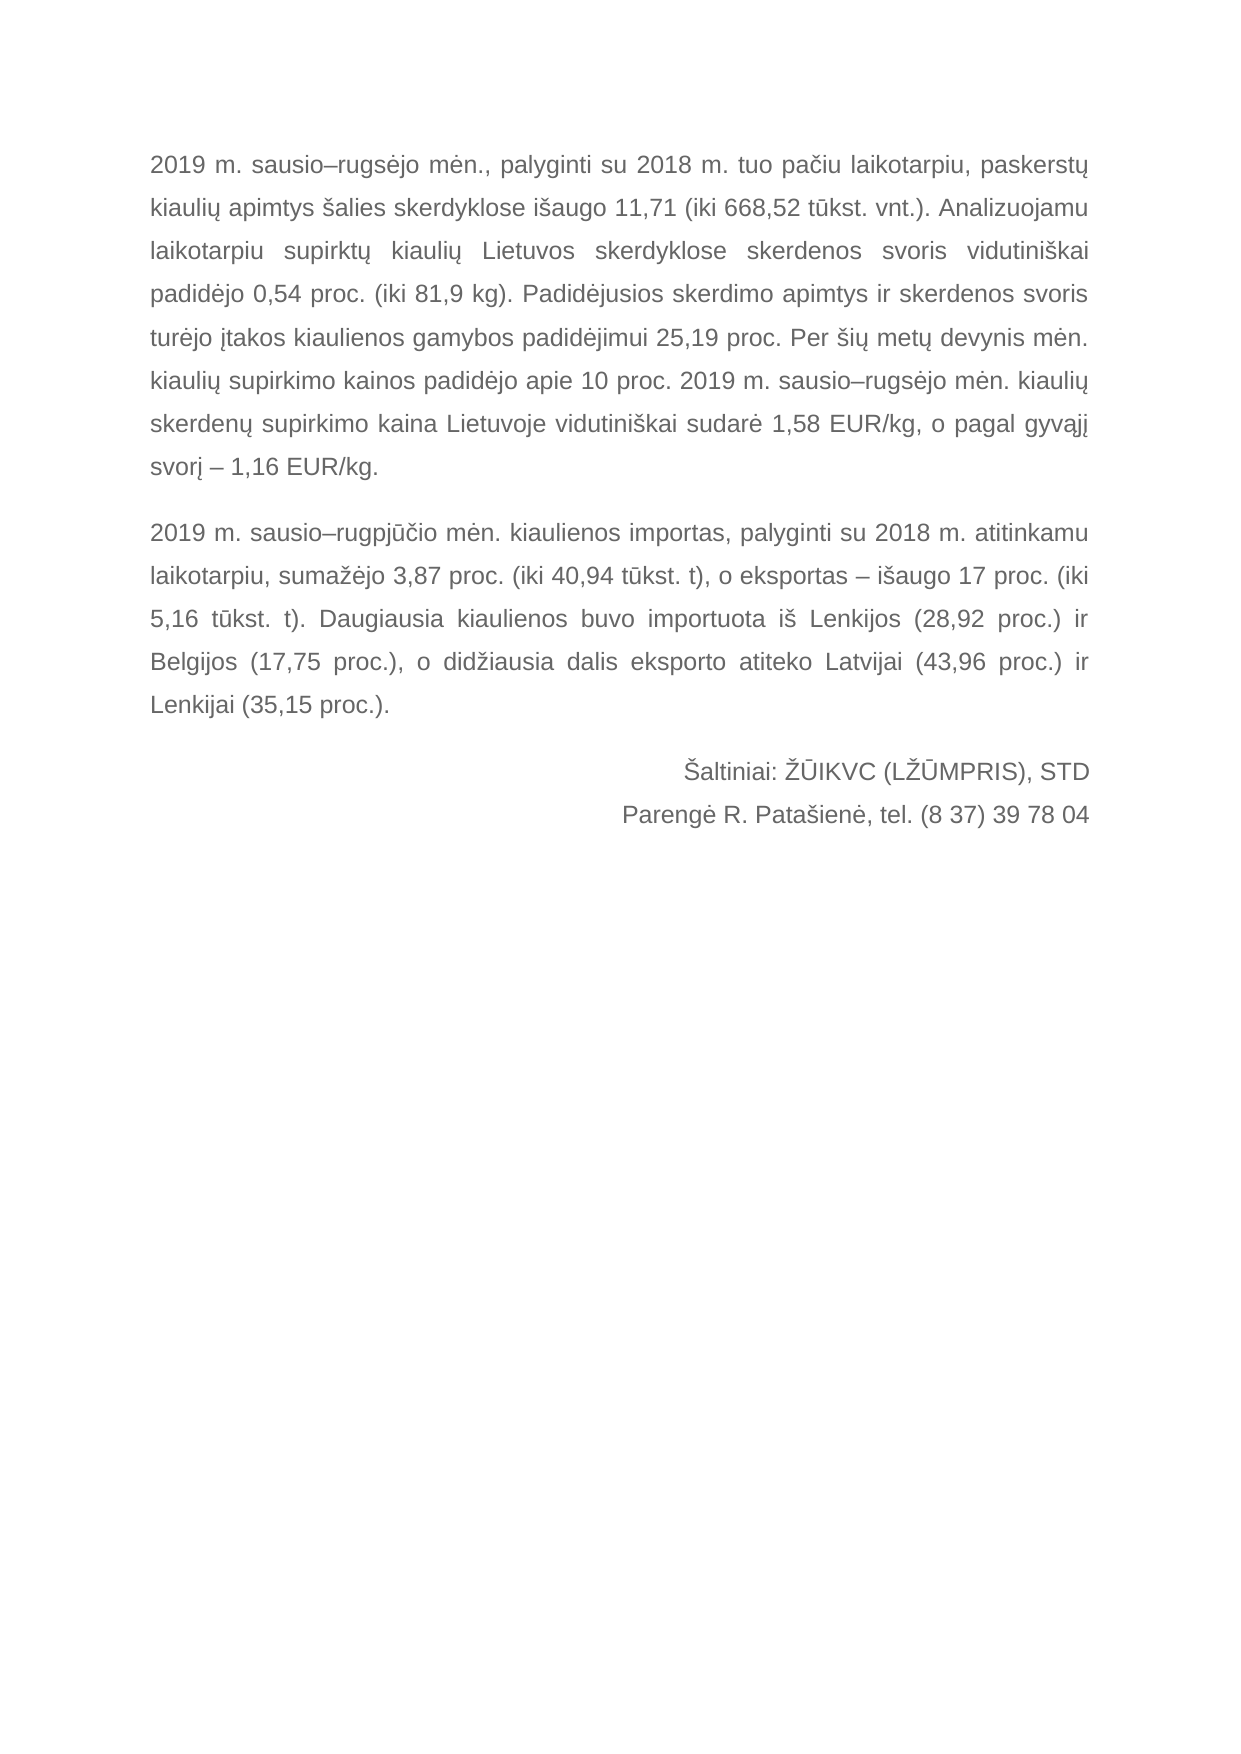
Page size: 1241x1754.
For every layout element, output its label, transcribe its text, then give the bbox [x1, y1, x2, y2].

text 2019 m. sausio–rugpjūčio mėn. kiaulienos importas, palyginti su 2018 m. atitinkamu laikotarpiu, sumažėjo 3,87 proc. (iki 40,94 tūkst. t), o eksportas – išaugo 17 proc. (iki 5,16 tūkst. t). Daugiausia kiaulienos buvo importuota iš Lenkijos (28,92 proc.) ir Belgijos (17,75 proc.), o didžiausia dalis eksporto atiteko Latvijai (43,96 proc.) ir Lenkijai (35,15 proc.). [150, 518, 1090, 719]
text Šaltiniai: ŽŪIKVC (LŽŪMPRIS), STD Parengė R. Patašienė, tel. (8 37) 39 78 04 [150, 756, 1090, 828]
text 2019 m. sausio–rugsėjo mėn., palyginti su 2018 m. tuo pačiu laikotarpiu, paskerstų kiaulių apimtys šalies skerdyklose išaugo 11,71 (iki 668,52 tūkst. vnt.). Analizuojamu laikotarpiu supirktų kiaulių Lietuvos skerdyklose skerdenos svoris vidutiniškai padidėjo 0,54 proc. (iki 81,9 kg). Padidėjusios skerdimo apimtys ir skerdenos svoris turėjo įtakos kiaulienos gamybos padidėjimui 25,19 proc. Per šių metų devynis mėn. kiaulių supirkimo kainos padidėjo apie 10 proc. 2019 m. sausio–rugsėjo mėn. kiaulių skerdenų supirkimo kaina Lietuvoje vidutiniškai sudarė 1,58 EUR/kg, o pagal gyvąjį svorį – 1,16 EUR/kg. [150, 150, 1090, 481]
